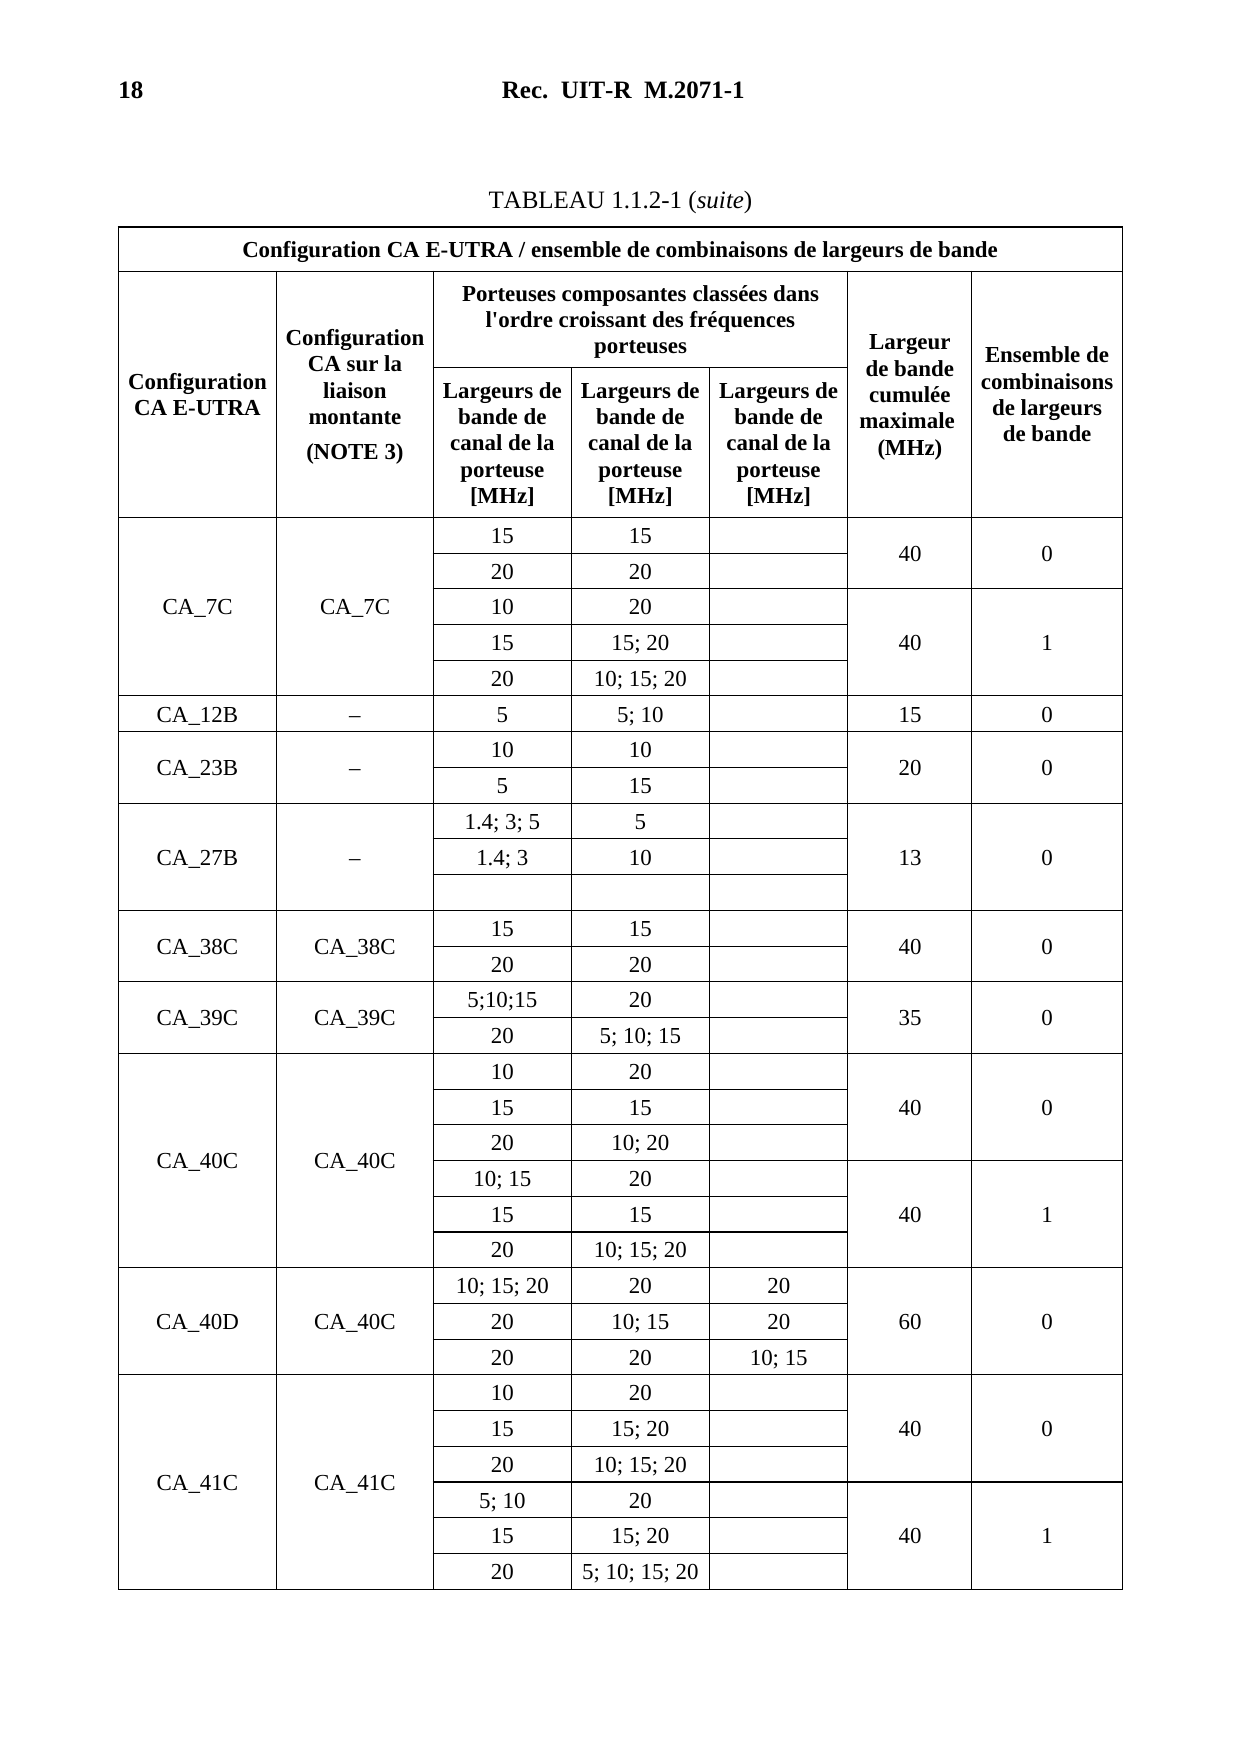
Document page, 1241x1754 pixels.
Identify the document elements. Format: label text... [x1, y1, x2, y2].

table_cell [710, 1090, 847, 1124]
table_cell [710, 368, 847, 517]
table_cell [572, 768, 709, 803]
text TABLEAU 1.1.2-1 (suite) [118, 185, 1122, 214]
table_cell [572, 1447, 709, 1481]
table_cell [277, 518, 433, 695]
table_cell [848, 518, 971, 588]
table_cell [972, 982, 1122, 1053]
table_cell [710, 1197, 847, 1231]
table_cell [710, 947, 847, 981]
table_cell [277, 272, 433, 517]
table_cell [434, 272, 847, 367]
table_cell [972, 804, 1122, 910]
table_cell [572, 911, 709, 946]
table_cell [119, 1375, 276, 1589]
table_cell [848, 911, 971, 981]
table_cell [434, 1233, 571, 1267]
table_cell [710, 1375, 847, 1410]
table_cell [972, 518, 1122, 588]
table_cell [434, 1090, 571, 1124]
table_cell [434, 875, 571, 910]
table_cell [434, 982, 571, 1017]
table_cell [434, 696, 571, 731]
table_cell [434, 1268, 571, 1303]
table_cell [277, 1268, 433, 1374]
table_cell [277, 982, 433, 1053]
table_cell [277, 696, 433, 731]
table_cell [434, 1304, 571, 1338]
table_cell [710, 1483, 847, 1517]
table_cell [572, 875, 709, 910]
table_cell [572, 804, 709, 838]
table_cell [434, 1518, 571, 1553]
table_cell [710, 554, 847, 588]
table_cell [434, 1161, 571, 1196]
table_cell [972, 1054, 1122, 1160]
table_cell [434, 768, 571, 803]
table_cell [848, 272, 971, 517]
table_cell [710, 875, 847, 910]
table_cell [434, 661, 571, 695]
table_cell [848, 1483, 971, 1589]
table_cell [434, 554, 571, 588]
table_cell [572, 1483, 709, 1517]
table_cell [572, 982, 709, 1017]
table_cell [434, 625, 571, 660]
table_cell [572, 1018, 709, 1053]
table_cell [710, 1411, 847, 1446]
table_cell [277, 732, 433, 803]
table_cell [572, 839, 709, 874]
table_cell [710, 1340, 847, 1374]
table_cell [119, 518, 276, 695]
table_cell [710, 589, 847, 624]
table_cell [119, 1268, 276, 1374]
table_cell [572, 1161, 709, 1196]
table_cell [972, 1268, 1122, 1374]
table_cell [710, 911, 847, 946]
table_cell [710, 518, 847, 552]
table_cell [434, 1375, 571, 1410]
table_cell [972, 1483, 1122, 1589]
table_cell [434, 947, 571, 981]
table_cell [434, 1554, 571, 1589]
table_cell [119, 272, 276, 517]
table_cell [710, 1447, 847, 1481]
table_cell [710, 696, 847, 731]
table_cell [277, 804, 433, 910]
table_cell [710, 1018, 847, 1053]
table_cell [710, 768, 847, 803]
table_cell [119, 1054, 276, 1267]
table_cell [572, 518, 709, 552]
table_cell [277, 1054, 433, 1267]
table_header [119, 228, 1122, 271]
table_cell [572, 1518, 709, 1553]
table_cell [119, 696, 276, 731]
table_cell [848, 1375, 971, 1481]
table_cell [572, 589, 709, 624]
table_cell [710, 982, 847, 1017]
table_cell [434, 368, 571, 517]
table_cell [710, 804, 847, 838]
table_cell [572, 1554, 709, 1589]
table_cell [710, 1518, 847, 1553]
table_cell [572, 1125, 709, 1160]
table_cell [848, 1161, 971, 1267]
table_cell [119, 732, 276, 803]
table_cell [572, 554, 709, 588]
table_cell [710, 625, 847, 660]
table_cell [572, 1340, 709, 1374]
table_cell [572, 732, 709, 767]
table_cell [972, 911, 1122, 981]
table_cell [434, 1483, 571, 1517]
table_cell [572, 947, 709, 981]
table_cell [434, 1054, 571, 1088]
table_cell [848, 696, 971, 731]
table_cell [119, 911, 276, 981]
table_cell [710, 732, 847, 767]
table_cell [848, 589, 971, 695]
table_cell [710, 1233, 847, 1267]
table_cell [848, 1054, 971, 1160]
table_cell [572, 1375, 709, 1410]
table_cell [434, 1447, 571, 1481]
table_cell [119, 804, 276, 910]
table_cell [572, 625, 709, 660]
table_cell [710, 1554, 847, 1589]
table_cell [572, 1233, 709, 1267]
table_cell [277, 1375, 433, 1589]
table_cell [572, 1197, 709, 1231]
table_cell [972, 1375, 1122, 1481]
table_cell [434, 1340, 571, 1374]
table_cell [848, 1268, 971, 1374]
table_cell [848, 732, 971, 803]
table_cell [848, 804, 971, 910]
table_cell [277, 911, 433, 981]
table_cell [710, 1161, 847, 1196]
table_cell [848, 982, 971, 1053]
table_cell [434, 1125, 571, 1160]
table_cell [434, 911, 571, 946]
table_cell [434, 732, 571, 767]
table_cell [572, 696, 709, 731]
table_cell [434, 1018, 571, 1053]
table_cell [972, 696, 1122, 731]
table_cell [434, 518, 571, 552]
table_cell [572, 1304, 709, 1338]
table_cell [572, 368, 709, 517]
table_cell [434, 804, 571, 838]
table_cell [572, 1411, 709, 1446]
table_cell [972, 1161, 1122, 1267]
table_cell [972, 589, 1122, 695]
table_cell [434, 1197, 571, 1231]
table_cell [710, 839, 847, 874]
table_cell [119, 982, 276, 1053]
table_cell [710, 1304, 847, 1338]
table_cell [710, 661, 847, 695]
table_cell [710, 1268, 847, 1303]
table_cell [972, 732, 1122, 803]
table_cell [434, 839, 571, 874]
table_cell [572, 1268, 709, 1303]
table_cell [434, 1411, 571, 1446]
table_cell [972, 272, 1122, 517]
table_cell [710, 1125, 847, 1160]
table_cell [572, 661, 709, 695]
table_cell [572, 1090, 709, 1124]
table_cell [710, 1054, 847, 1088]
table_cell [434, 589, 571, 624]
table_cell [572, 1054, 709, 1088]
